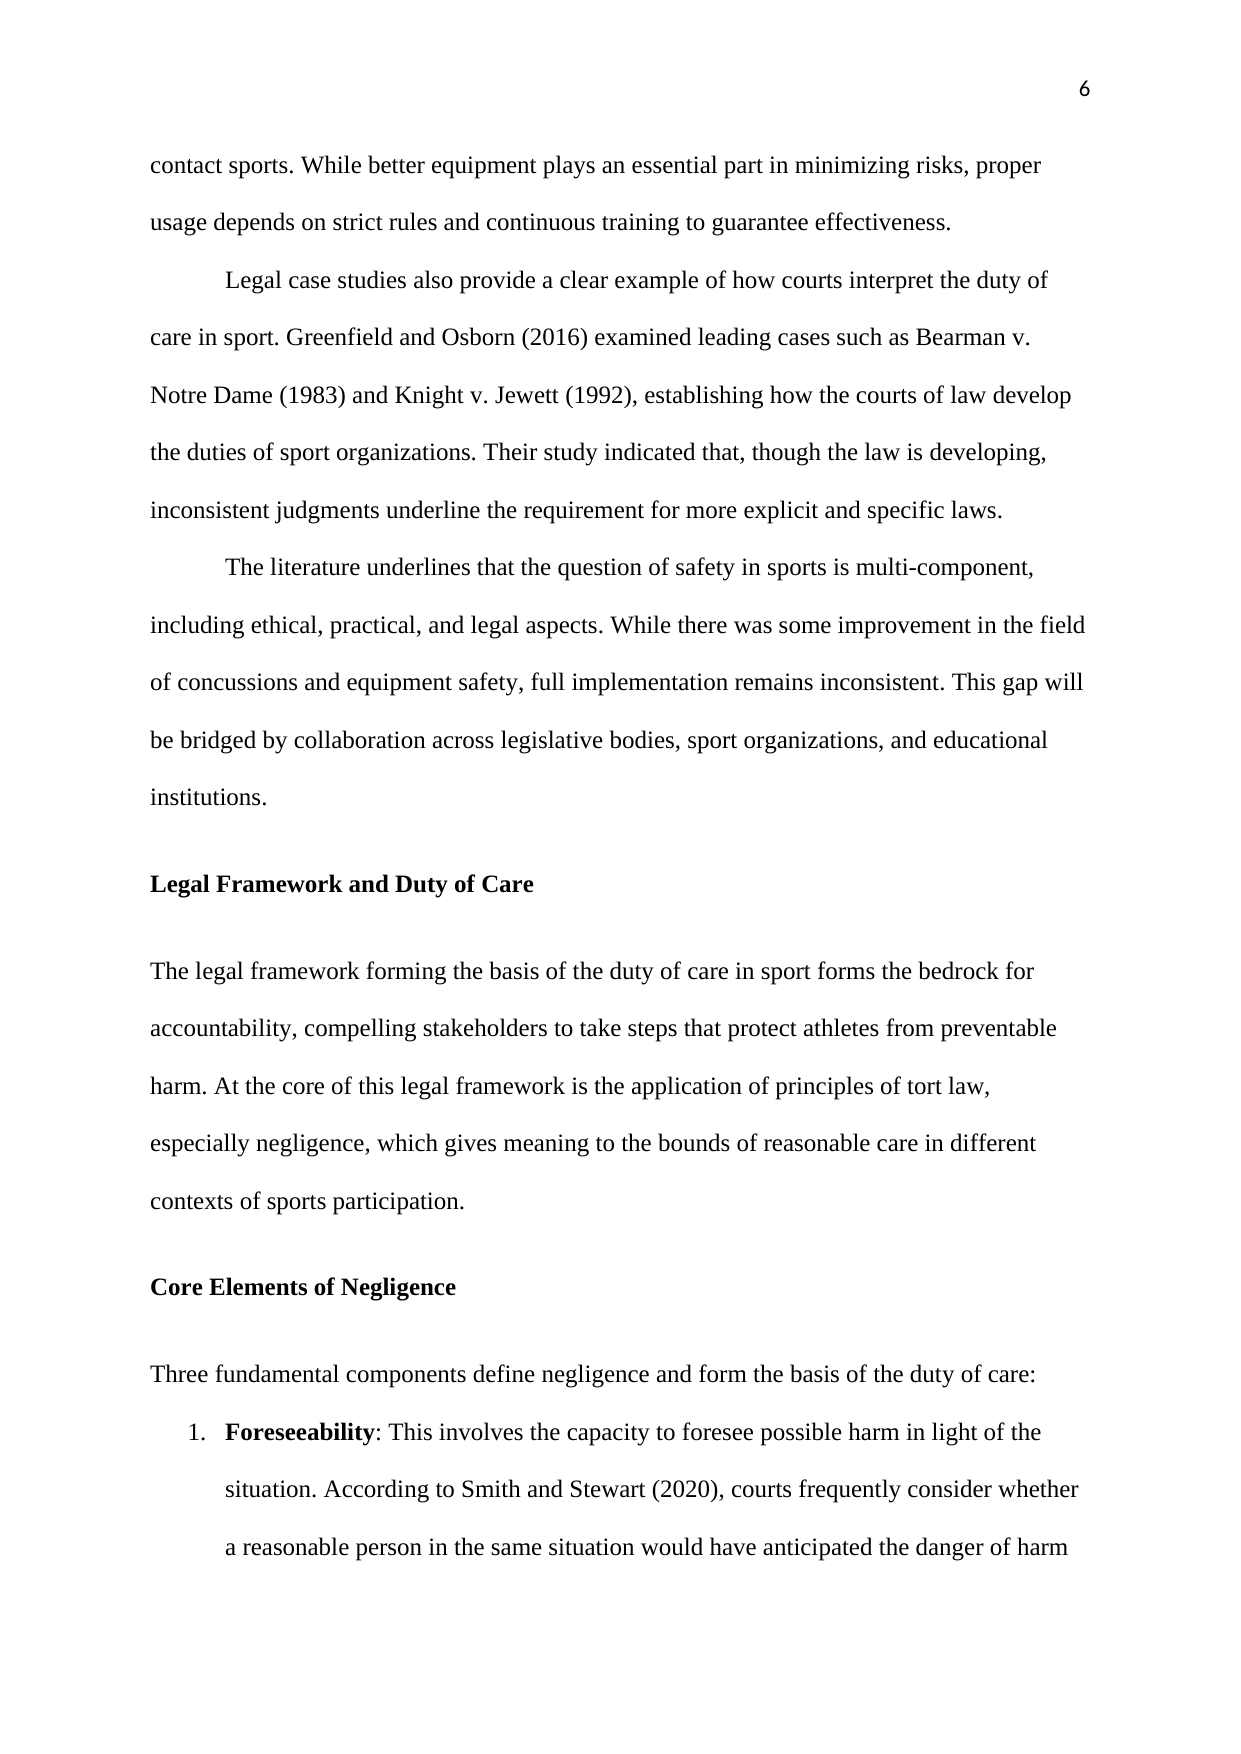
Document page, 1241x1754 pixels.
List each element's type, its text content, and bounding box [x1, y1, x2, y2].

text The literature underlines that the question of safety in sports is multi-component, including ethical, practical, and legal aspects. While there was some improvement in the field of concussions and equipment safety, full implementation remains inconsistent. This gap will be bridged by collaboration across legislative bodies, sport organizations, and educational institutions. [150, 552, 1090, 811]
text Core Elements of Negligence [150, 1272, 1090, 1301]
text Three fundamental components define negligence and form the basis of the duty of care: [150, 1359, 1090, 1388]
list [187, 1417, 1090, 1560]
text The legal framework forming the basis of the duty of care in sport forms the bedrock for accountability, compelling stakeholders to take steps that protect athletes from preventable harm. At the core of this legal framework is the application of principles of tort law, especially negligence, which gives meaning to the bounds of reasonable care in different contexts of sports participation. [150, 956, 1090, 1214]
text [150, 150, 1090, 236]
text Legal case studies also provide a clear example of how courts interpret the duty of care in sport. Greenfield and Osborn (2016) examined leading cases such as Bearman v. Notre Dame (1983) and Knight v. Jewett (1992), establishing how the courts of law develop the duties of sport organizations. Their study indicated that, though the law is developing, inconsistent judgments underline the requirement for more explicit and specific laws. [150, 265, 1090, 524]
text Legal Framework and Duty of Care [150, 869, 1090, 898]
